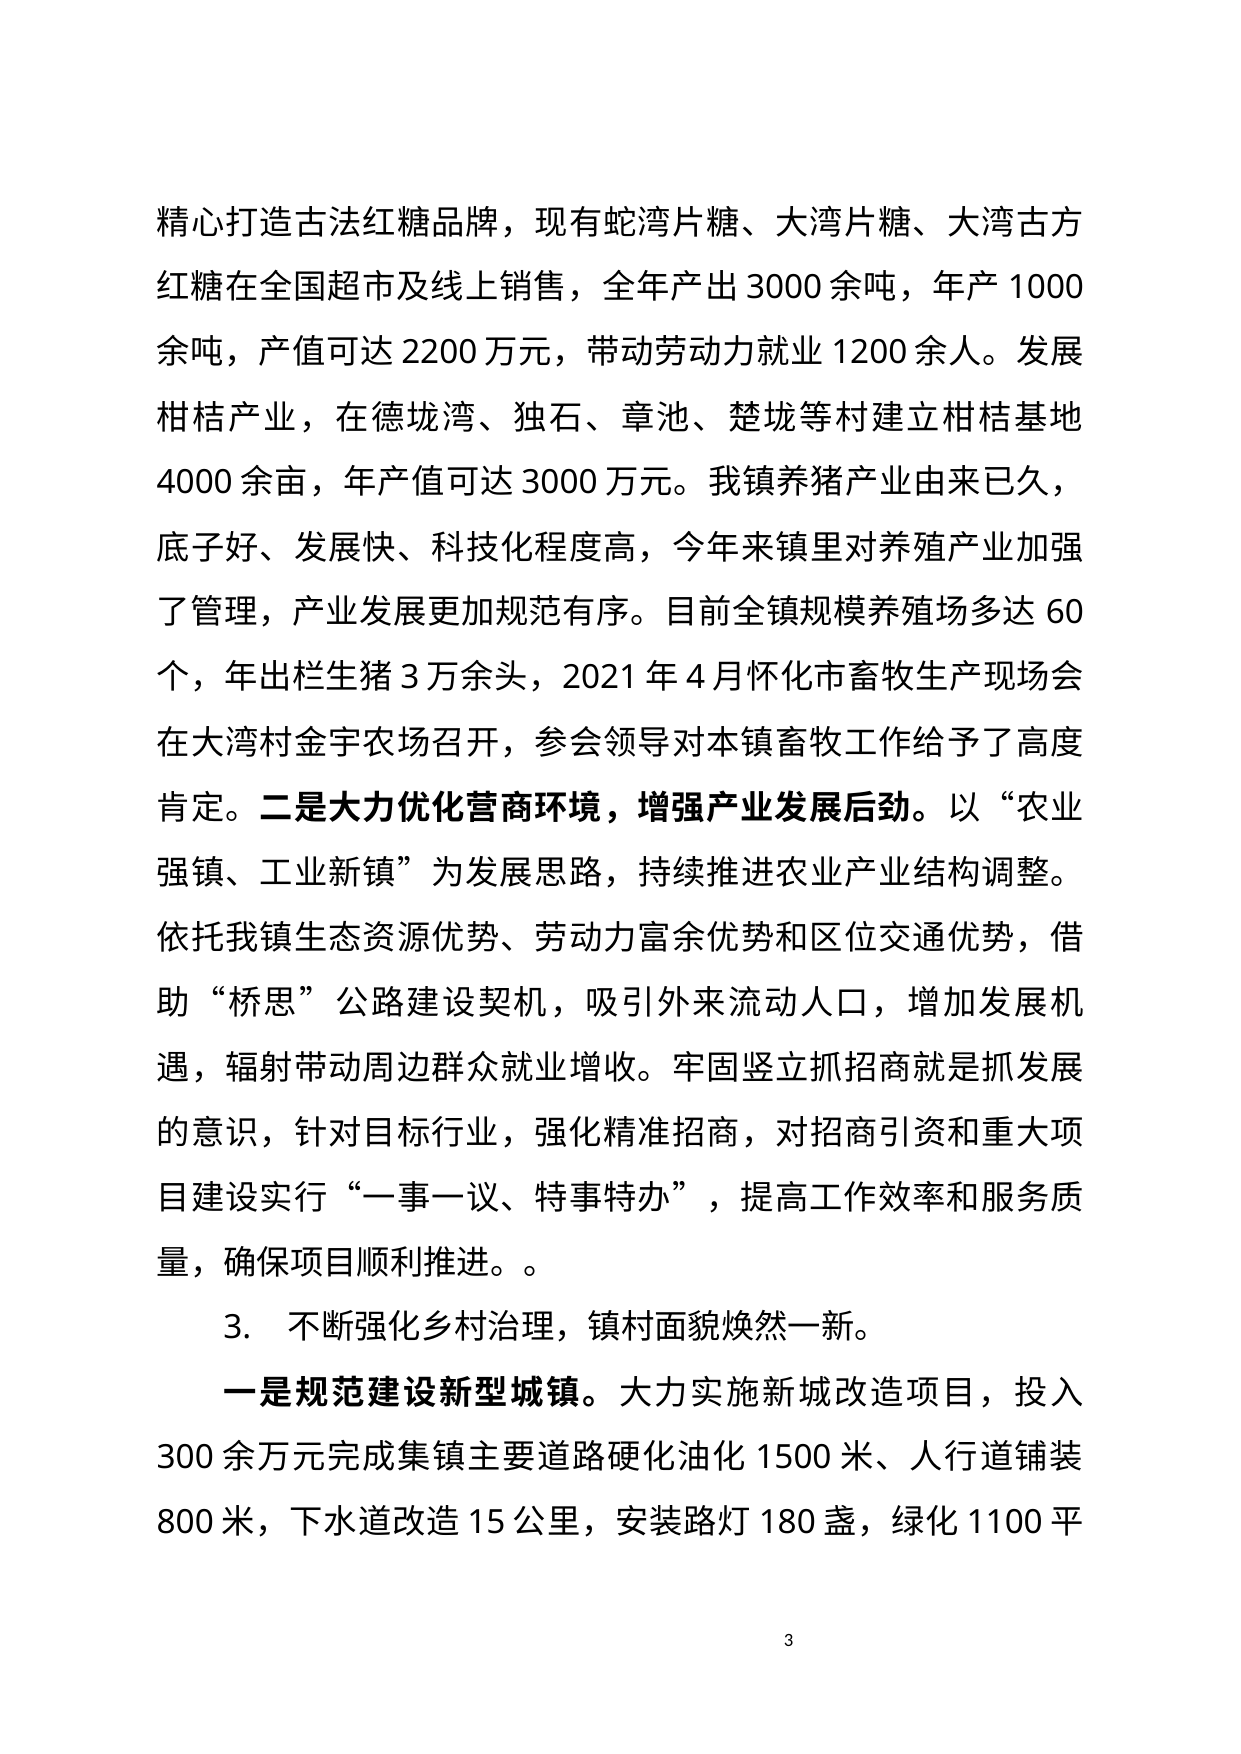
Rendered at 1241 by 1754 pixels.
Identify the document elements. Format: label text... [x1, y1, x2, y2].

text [156, 187, 1084, 1292]
list 不断强化乡村治理，镇村面貌焕然一新。 [156, 1292, 1084, 1357]
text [156, 1357, 1084, 1552]
